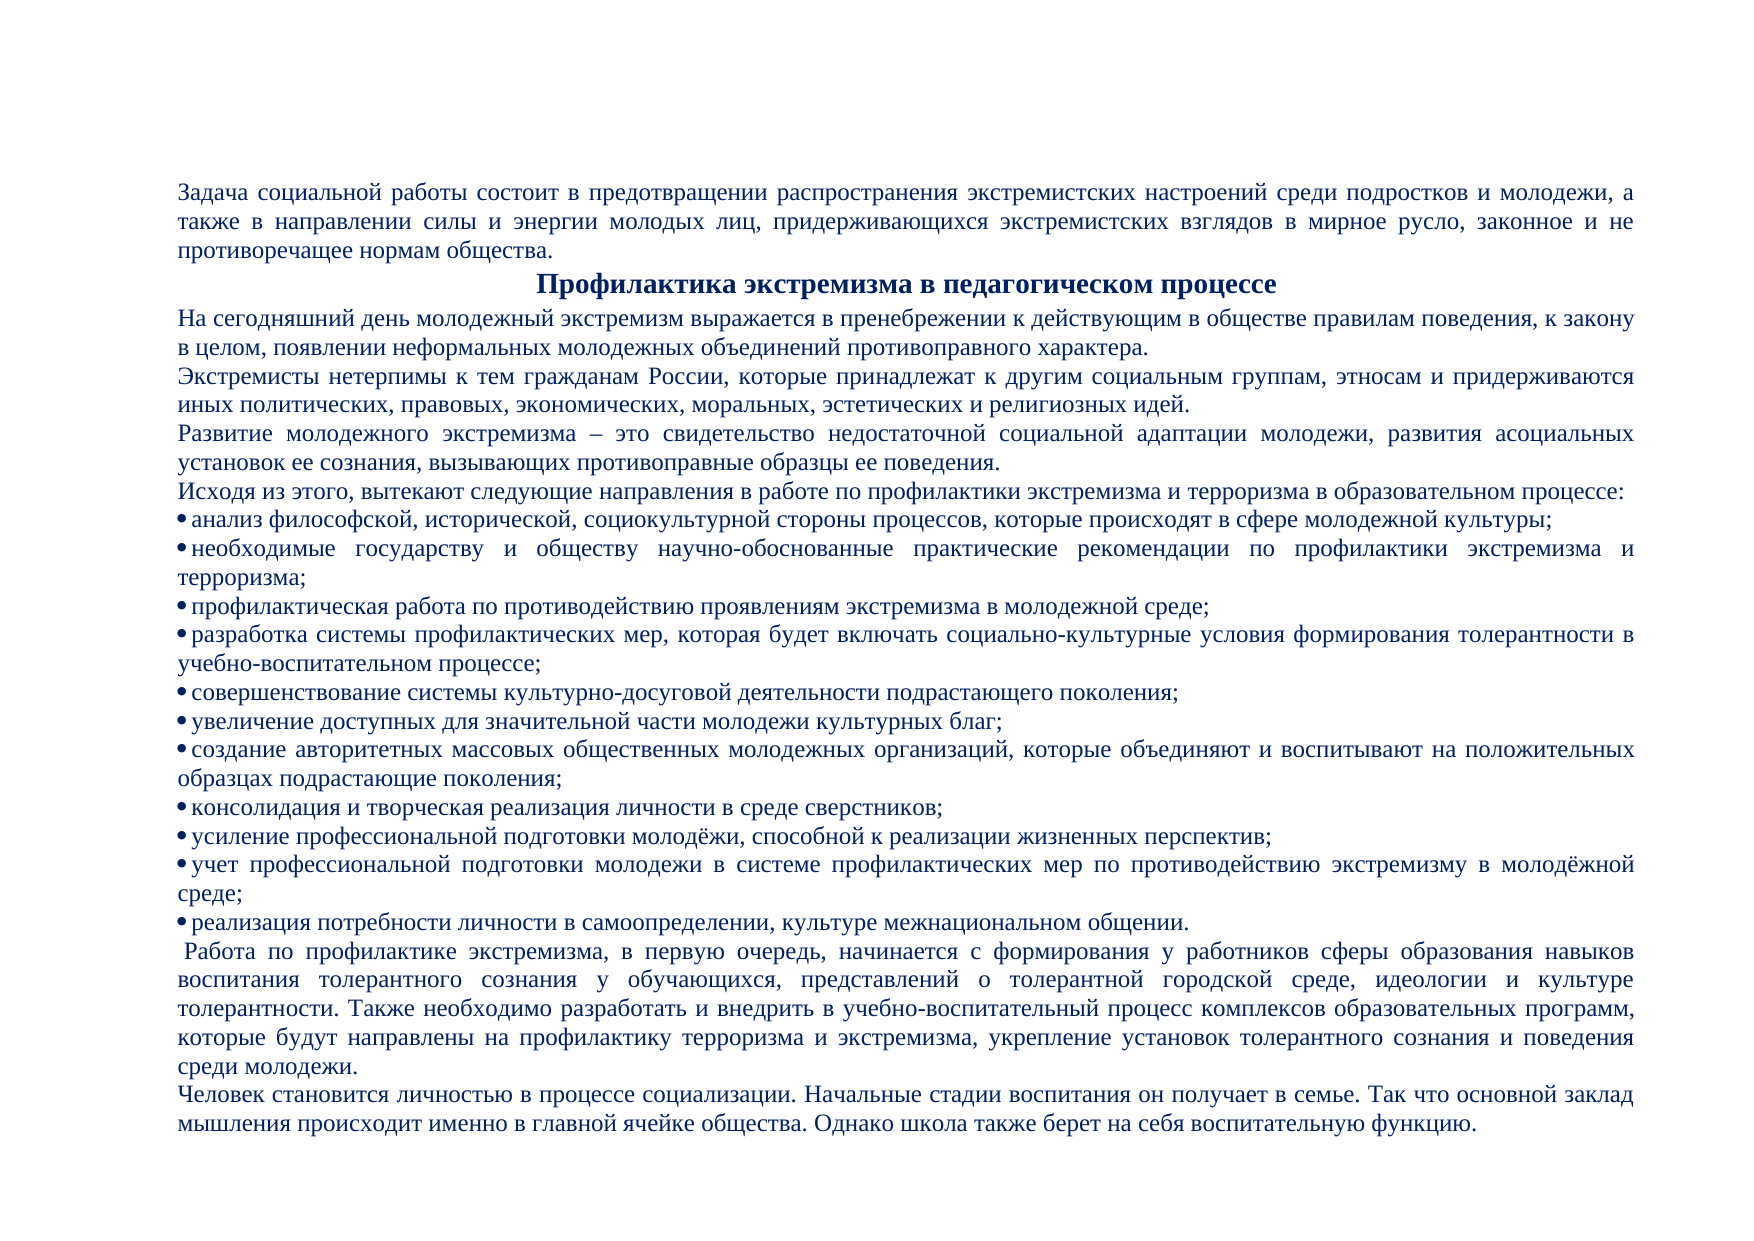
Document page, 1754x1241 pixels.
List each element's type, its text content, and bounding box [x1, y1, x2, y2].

text  консолидация и творческая реализация личности в среде сверстников; [177, 792, 1636, 821]
text  разработка системы профилактических мер, которая будет включать социально-культурные условия формирования толерантности в учебно-воспитательном процессе; [177, 619, 1636, 677]
text  необходимые государству и обществу научно-обоснованные практические рекомендации по профилактики экстремизма и терроризма; [177, 533, 1636, 591]
text  совершенствование системы культурно-досуговой деятельности подрастающего поколения; [177, 677, 1636, 706]
text Профилактика экстремизма в педагогическом процессе [177, 267, 1636, 300]
text Исходя из этого, вытекают следующие направления в работе по профилактики экстремизма и терроризма в образовательном процессе: [177, 476, 1636, 504]
text  профилактическая работа по противодействию проявлениям экстремизма в молодежной среде; [177, 591, 1636, 619]
text Работа по профилактике экстремизма, в первую очередь, начинается с формирования у работников сферы образования навыков воспитания толерантного сознания у обучающихся, представлений о толерантной городской среде, идеологии и культуре толерантности. Также необходимо разработать и внедрить в учебно-воспитательный процесс комплексов образовательных программ, которые будут направлены на профилактику терроризма и экстремизма, укрепление установок толерантного сознания и поведения среди молодежи. [177, 936, 1636, 1079]
text Развитие молодежного экстремизма – это свидетельство недостаточной социальной адаптации молодежи, развития асоциальных установок ее сознания, вызывающих противоправные образцы ее поведения. [177, 418, 1636, 476]
text Экстремисты нетерпимы к тем гражданам России, которые принадлежат к другим социальным группам, этносам и придерживаются иных политических, правовых, экономических, моральных, эстетических и религиозных идей. [177, 361, 1636, 418]
text  создание авторитетных массовых общественных молодежных организаций, которые объединяют и воспитывают на положительных образцах подрастающие поколения; [177, 734, 1636, 792]
text На сегодняшний день молодежный экстремизм выражается в пренебрежении к действующим в обществе правилам поведения, к закону в целом, появлении неформальных молодежных объединений противоправного характера. [177, 303, 1636, 361]
text  увеличение доступных для значительной части молодежи культурных благ; [177, 706, 1636, 734]
text  учет профессиональной подготовки молодежи в системе профилактических мер по противодействию экстремизму в молодёжной среде; [177, 849, 1636, 907]
text  усиление профессиональной подготовки молодёжи, способной к реализации жизненных перспектив; [177, 821, 1636, 849]
text Человек становится личностью в процессе социализации. Начальные стадии воспитания он получает в семье. Так что основной заклад мышления происходит именно в главной ячейке общества. Однако школа также берет на себя воспитательную функцию. [177, 1079, 1636, 1137]
text Задача социальной работы состоит в предотвращении распространения экстремистских настроений среди подростков и молодежи, а также в направлении силы и энергии молодых лиц, придерживающихся экстремистских взглядов в мирное русло, законное и не противоречащее нормам общества. [177, 177, 1636, 263]
text  анализ философской, исторической, социокультурной стороны процессов, которые происходят в сфере молодежной культуры; [177, 504, 1636, 533]
text  реализация потребности личности в самоопределении, культуре межнациональном общении. [177, 907, 1636, 936]
